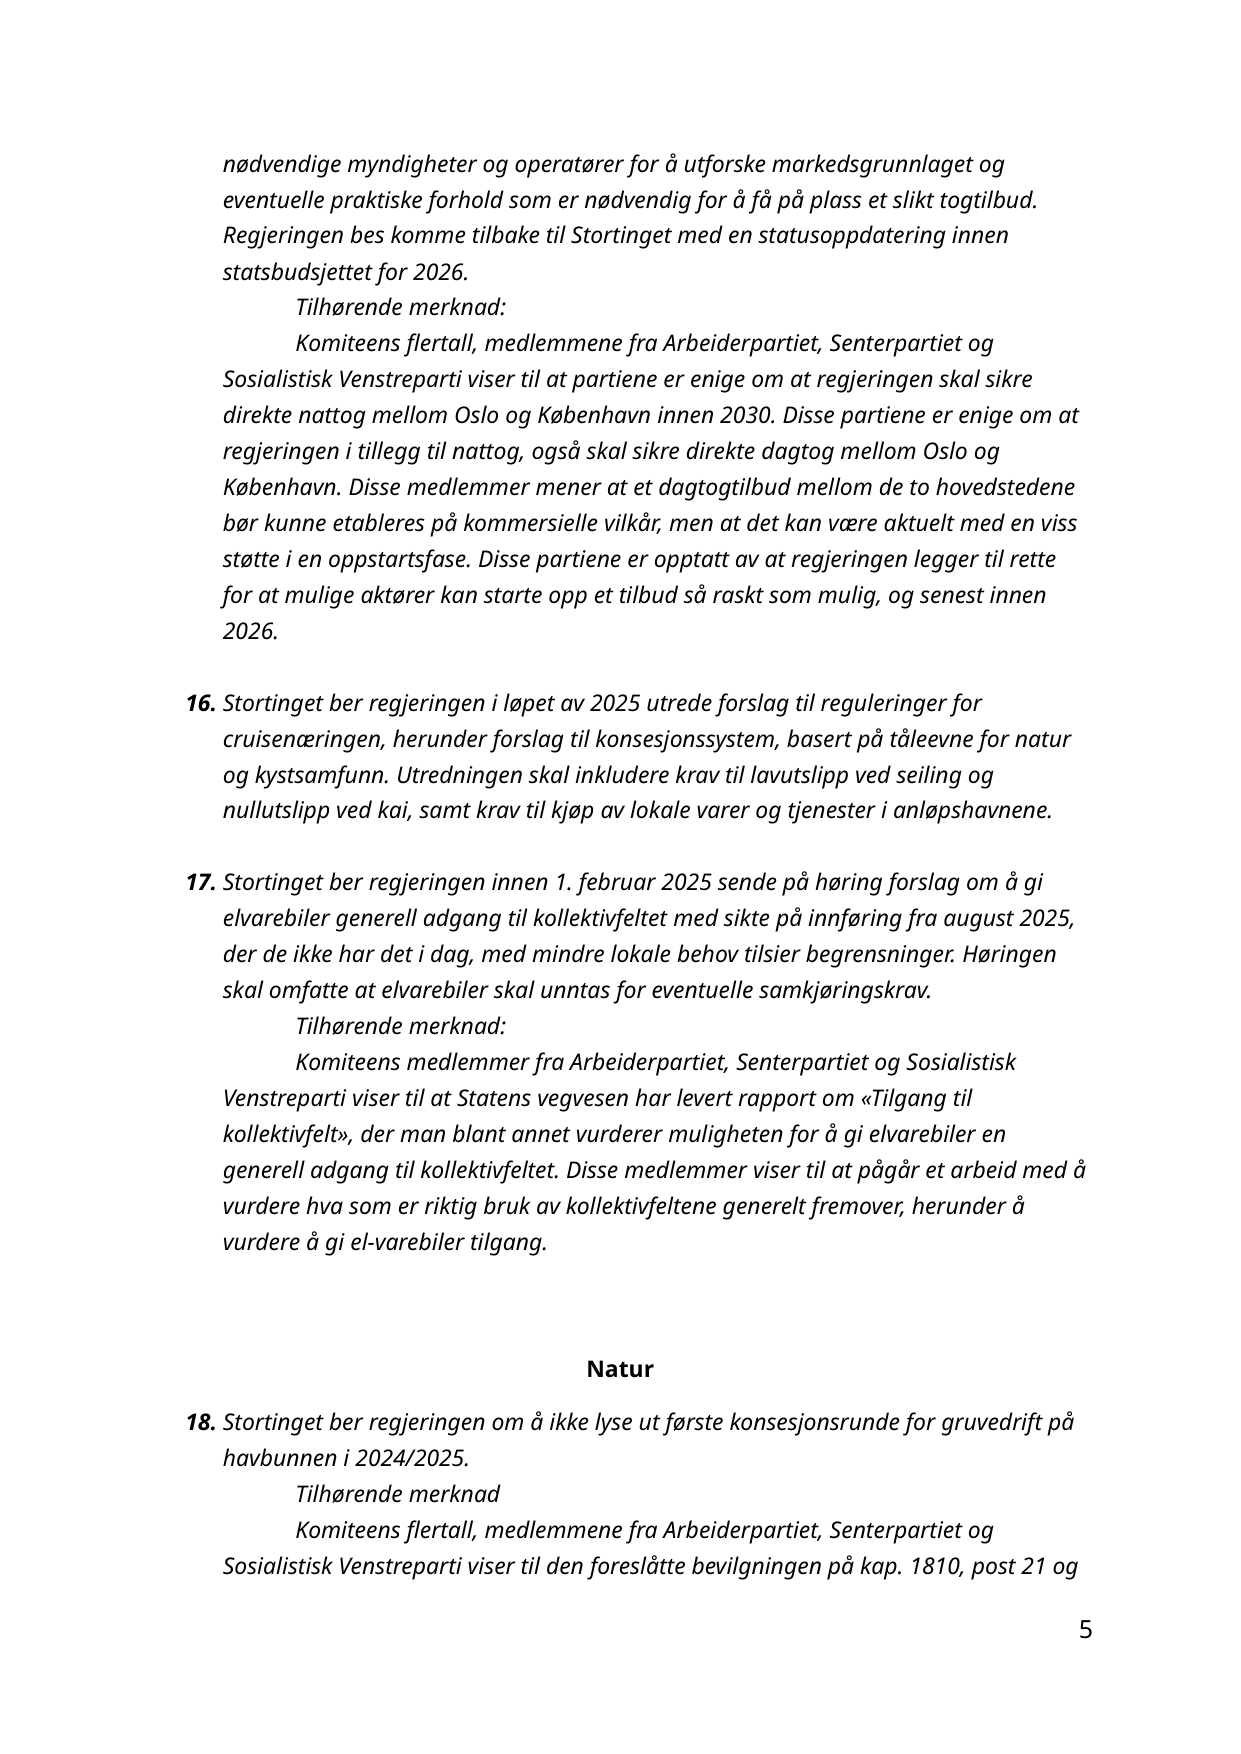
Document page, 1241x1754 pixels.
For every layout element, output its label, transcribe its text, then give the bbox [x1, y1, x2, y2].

list Stortinget ber regjeringen i løpet av 2025 utrede forslag til reguleringer for cruisenæringen, herunder forslag til konsesjonssystem, basert på tåleevne for natur og kystsamfunn. Utredningen skal inkludere krav til lavutslipp ved seiling og nullutslipp ved kai, samt krav til kjøp av lokale varer og tjenester i anløpshavnene. [185, 687, 1093, 826]
list Tilhørende merknad [223, 1478, 1093, 1509]
list Stortinget ber regjeringen innen 1. februar 2025 sende på høring forslag om å gi elvarebiler generell adgang til kollektivfeltet med sikte på innføring fra august 2025, der de ikke har det i dag, med mindre lokale behov tilsier begrensninger. Høringen skal omfatte at elvarebiler skal unntas for eventuelle samkjøringskrav. [185, 866, 1093, 1005]
list Komiteens flertall, medlemmene fra Arbeiderpartiet, Senterpartiet og Sosialistisk Venstreparti viser til at partiene er enige om at regjeringen skal sikre direkte nattog mellom Oslo og København innen 2030. Disse partiene er enige om at regjeringen i tillegg til nattog, også skal sikre direkte dagtog mellom Oslo og København. Disse medlemmer mener at et dagtogtilbud mellom de to hovedstedene bør kunne etableres på kommersielle vilkår, men at det kan være aktuelt med en viss støtte i en oppstartsfase. Disse partiene er opptatt av at regjeringen legger til rette for at mulige aktører kan starte opp et tilbud så raskt som mulig, og senest innen 2026. [223, 327, 1093, 646]
text Natur [148, 1353, 1093, 1385]
list Tilhørende merknad: [223, 1010, 1093, 1041]
list Komiteens medlemmer fra Arbeiderpartiet, Senterpartiet og Sosialistisk Venstreparti viser til at Statens vegvesen har levert rapport om «Tilgang til kollektivfelt», der man blant annet vurderer muligheten for å gi elvarebiler en generell adgang til kollektivfeltet. Disse medlemmer viser til at pågår et arbeid med å vurdere hva som er riktig bruk av kollektivfeltene generelt fremover, herunder å vurdere å gi el-varebiler tilgang. [223, 1046, 1093, 1257]
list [185, 148, 1093, 287]
list Tilhørende merknad: [223, 291, 1093, 323]
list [223, 1514, 1093, 1581]
list Stortinget ber regjeringen om å ikke lyse ut første konsesjonsrunde for gruvedrift på havbunnen i 2024/2025. [185, 1406, 1093, 1473]
